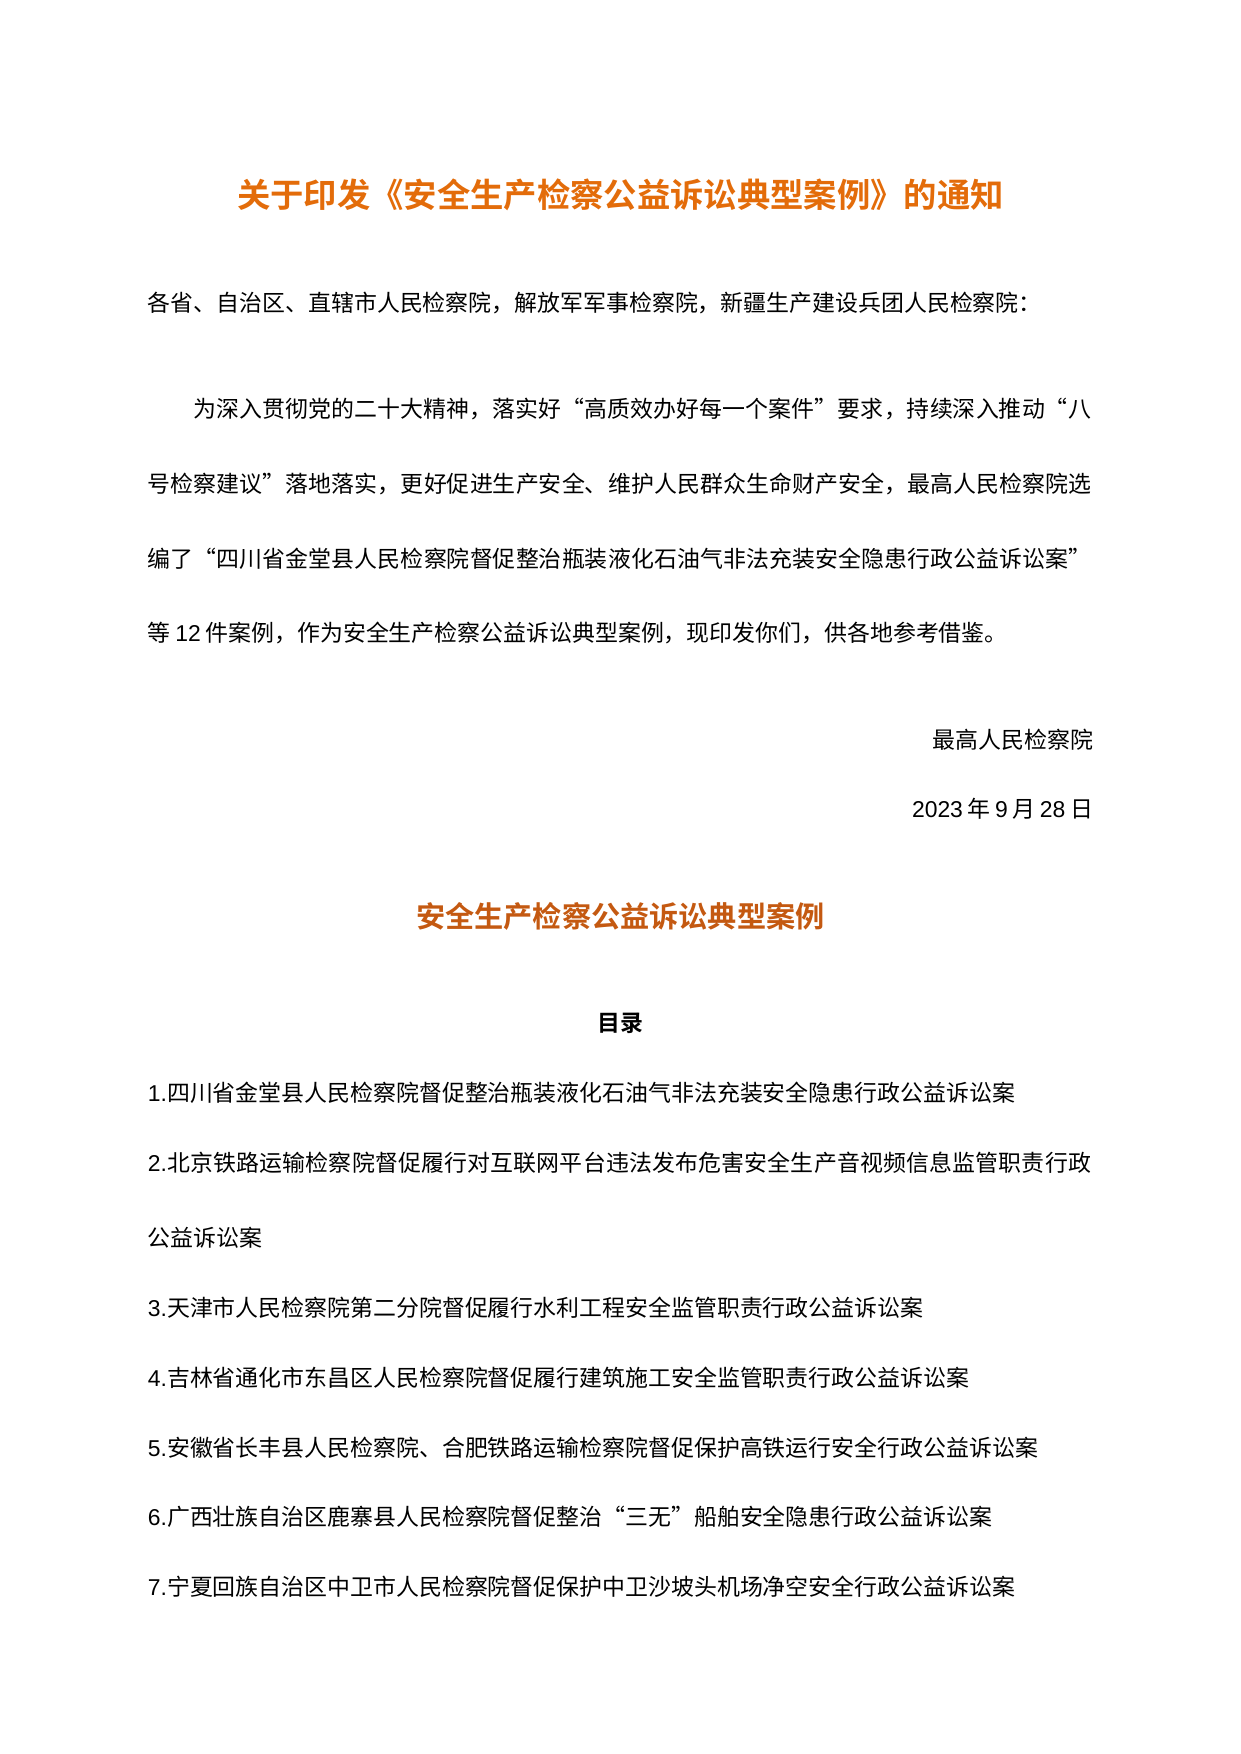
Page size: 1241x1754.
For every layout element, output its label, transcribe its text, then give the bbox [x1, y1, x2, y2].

text 5.安徽省长丰县人民检察院、合肥铁路运输检察院督促保护高铁运行安全行政公益诉讼案 [148, 1413, 1092, 1478]
text 安全生产检察公益诉讼典型案例 [148, 882, 1092, 947]
text 各省、自治区、直辖市人民检察院，解放军军事检察院，新疆生产建设兵团人民检察院： [148, 269, 1092, 334]
text 3.天津市人民检察院第二分院督促履行水利工程安全监管职责行政公益诉讼案 [148, 1274, 1092, 1339]
text 7.宁夏回族自治区中卫市人民检察院督促保护中卫沙坡头机场净空安全行政公益诉讼案 [148, 1553, 1092, 1618]
text 关于印发《安全生产检察公益诉讼典型案例》的通知 [148, 161, 1092, 226]
text 4.吉林省通化市东昌区人民检察院督促履行建筑施工安全监管职责行政公益诉讼案 [148, 1344, 1092, 1409]
text 6.广西壮族自治区鹿寨县人民检察院督促整治“三无”船舶安全隐患行政公益诉讼案 [148, 1483, 1092, 1548]
text 目录 [148, 989, 1092, 1054]
text 1.四川省金堂县人民检察院督促整治瓶装液化石油气非法充装安全隐患行政公益诉讼案 [148, 1059, 1092, 1124]
text 最高人民检察院 [148, 706, 1092, 771]
text 2.北京铁路运输检察院督促履行对互联网平台违法发布危害安全生产音视频信息监管职责行政公益诉讼案 [148, 1129, 1092, 1269]
text 2023年9月28日 [148, 776, 1092, 841]
text 为深入贯彻党的二十大精神，落实好“高质效办好每一个案件”要求，持续深入推动“八号检察建议”落地落实，更好促进生产安全、维护人民群众生命财产安全，最高人民检察院选编了“四川省金堂县人民检察院督促整治瓶装液化石油气非法充装安全隐患行政公益诉讼案”等12件案例，作为安全生产检察公益诉讼典型案例，现印发你们，供各地参考借鉴。 [148, 375, 1092, 664]
